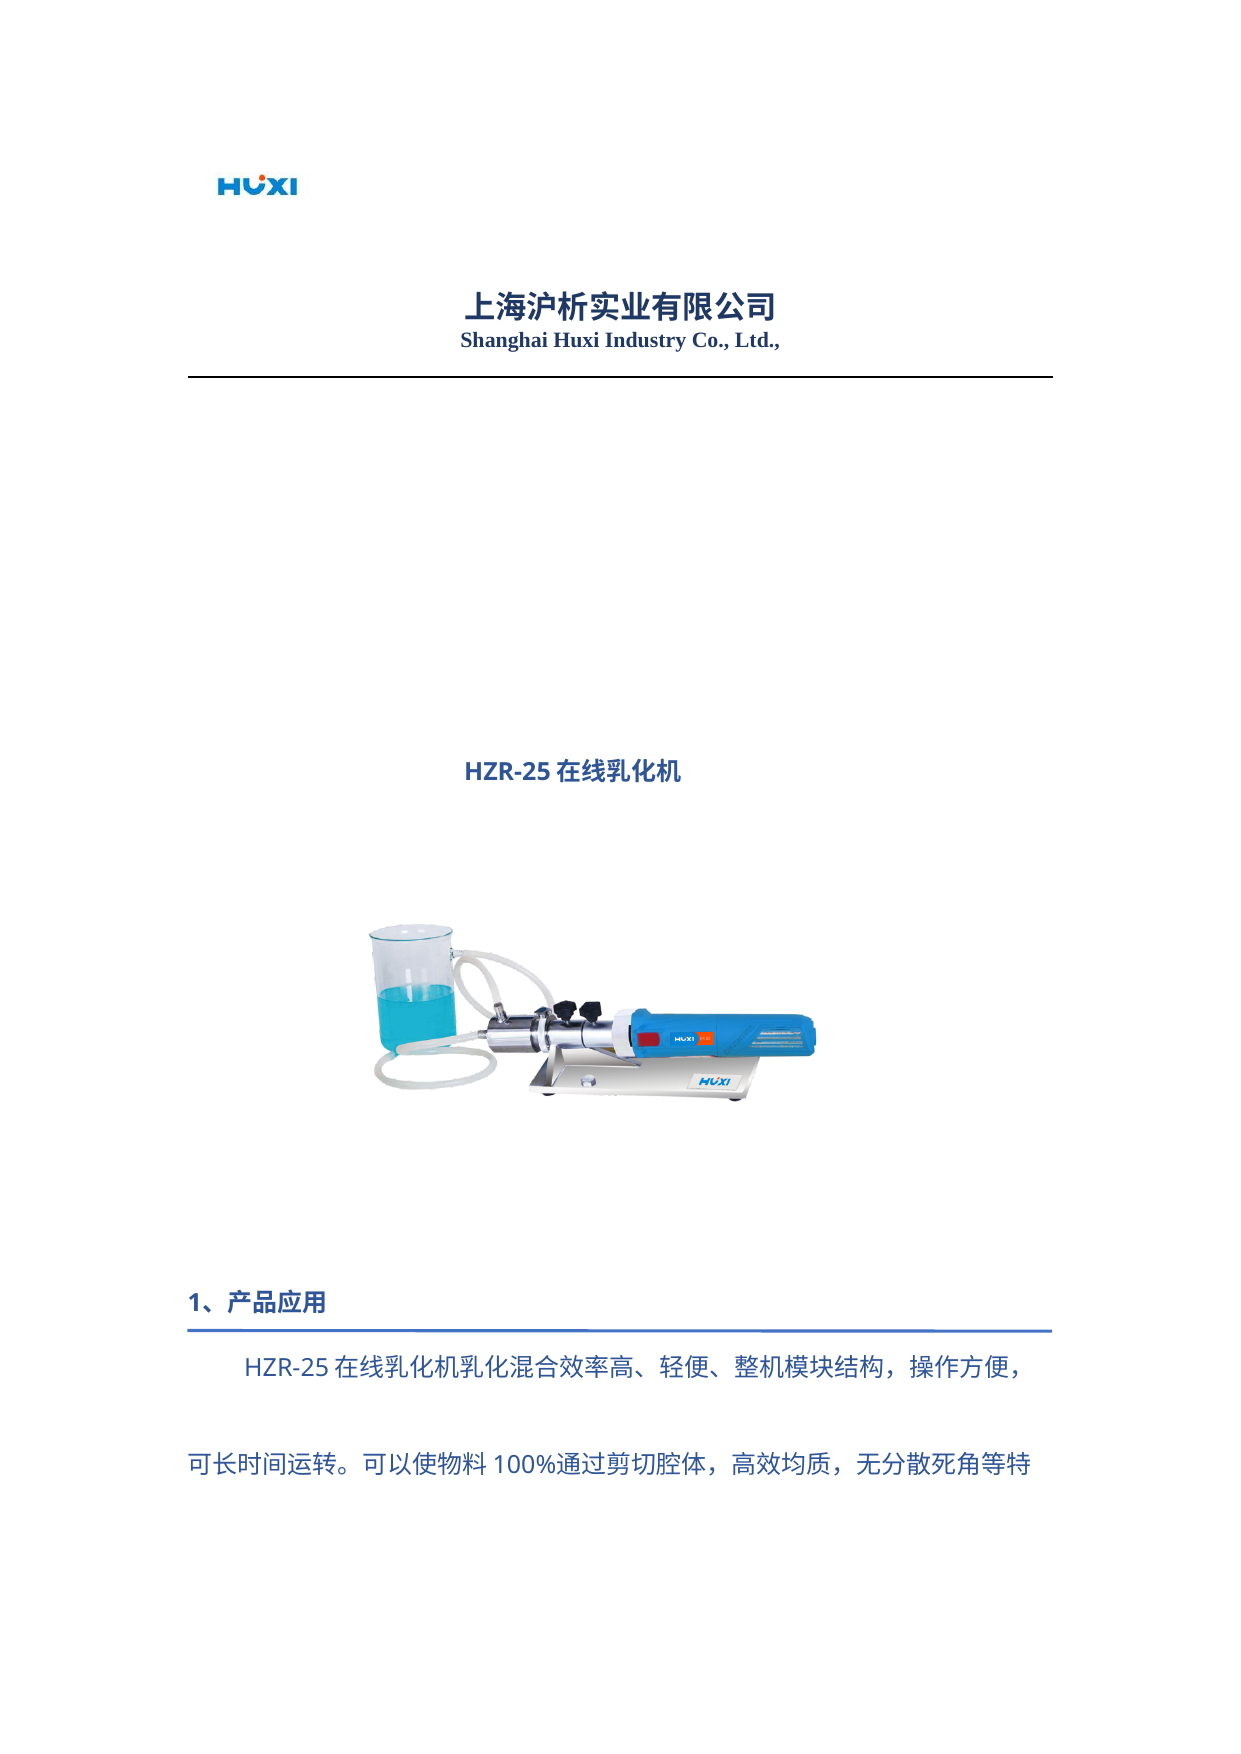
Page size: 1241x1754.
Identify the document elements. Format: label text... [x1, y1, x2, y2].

text 1、产品应用 [187, 1268, 1053, 1333]
text HZR-25在线乳化机乳化混合效率高、轻便、整机模块结构，操作方便，可长时间运转。可以使物料100%通过剪切腔体，高效均质，无分散死角等特点。轻松满足在实验室模拟在线工况进行循环或在线连续处理。适用工艺：实验室在线处理，可对物料进行循环处理，完成在线分散、乳化、均质、混合。 [187, 1333, 1053, 1496]
picture [261, 845, 979, 1174]
picture [187, 117, 323, 253]
